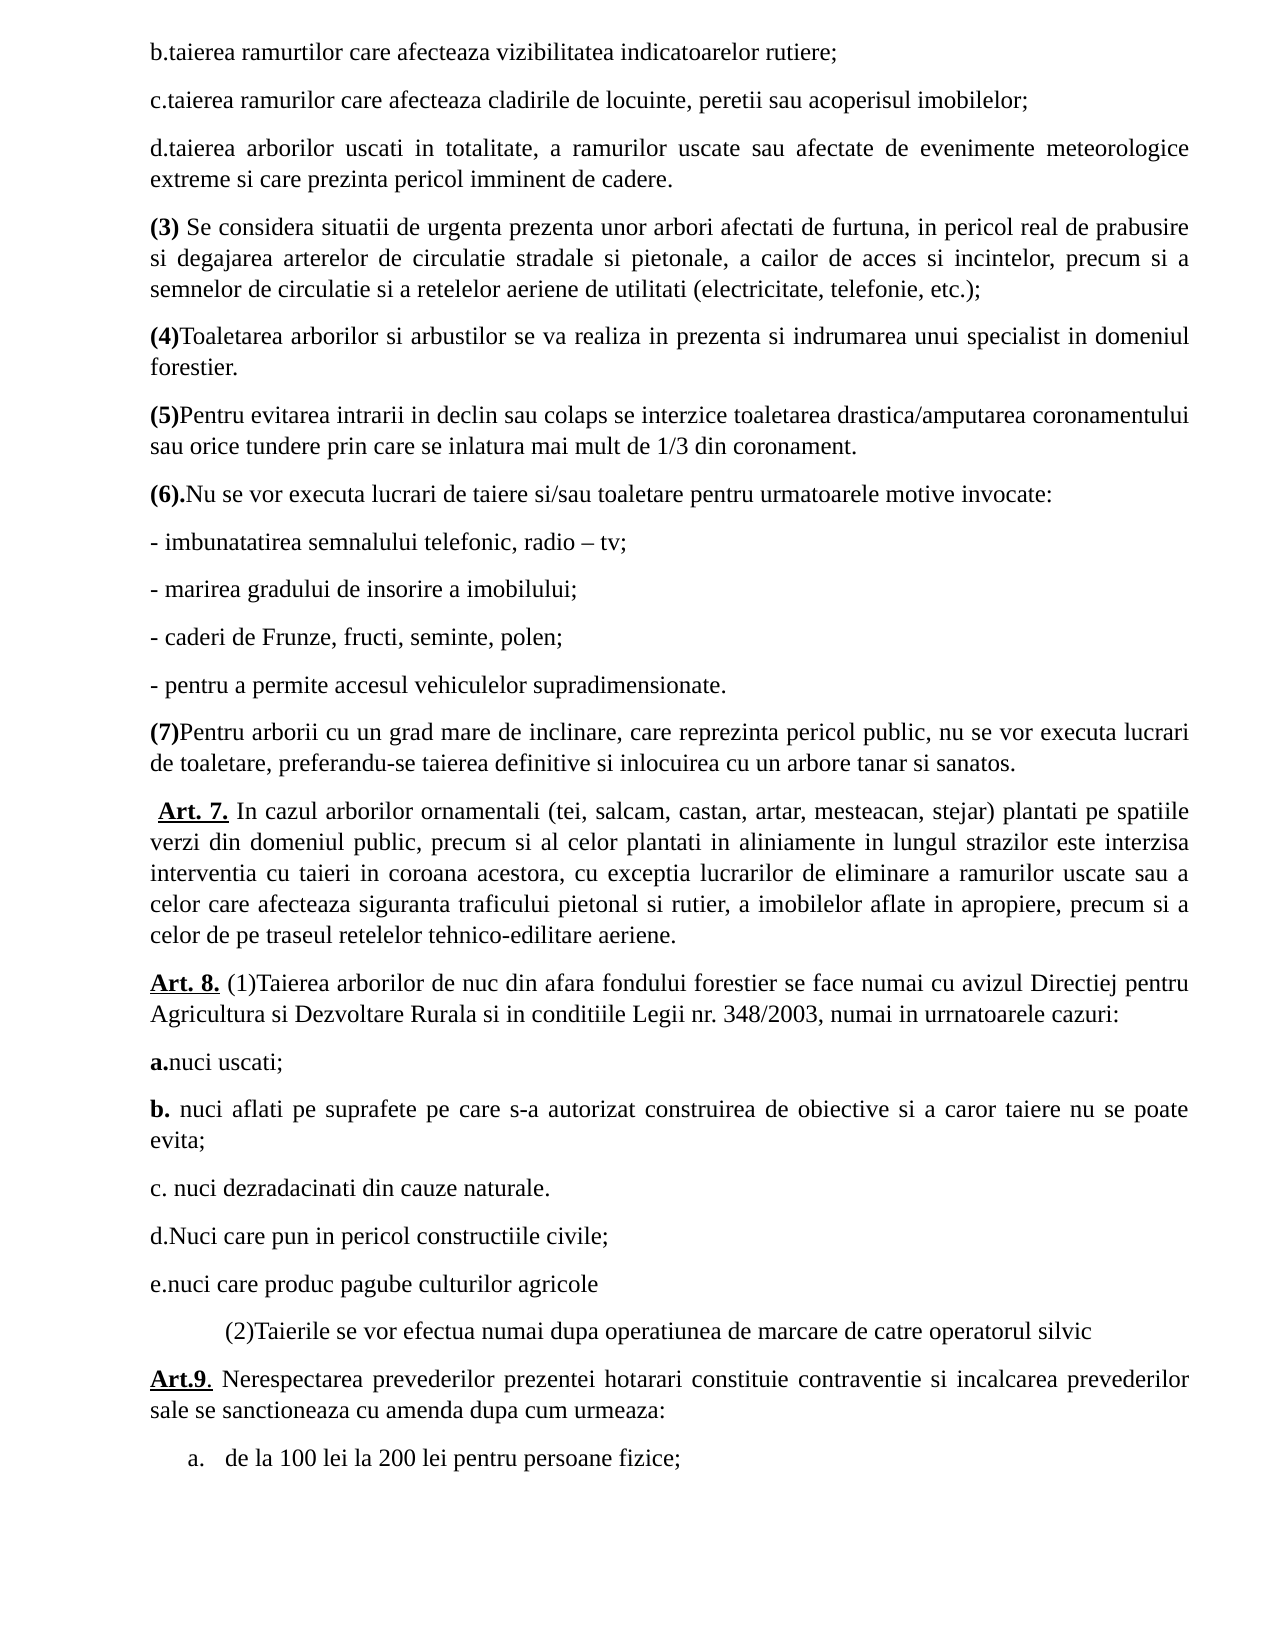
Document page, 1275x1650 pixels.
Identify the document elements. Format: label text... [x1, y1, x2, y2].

text a.nuci uscati; [150, 1047, 1191, 1076]
text d.taierea arborilor uscati in totalitate, a ramurilor uscate sau afectate de evenimente meteorologice extreme si care prezinta pericol imminent de cadere. [150, 133, 1191, 193]
text - marirea gradului de insorire a imobilului; [150, 574, 1191, 603]
text - caderi de Frunze, fructi, seminte, polen; [150, 622, 1191, 651]
text Art. 7. In cazul arborilor ornamentali (tei, salcam, castan, artar, mesteacan, stejar) plantati pe spatiile verzi din domeniul public, precum si al celor plantati in aliniamente in lungul strazilor este interzisa interventia cu taieri in coroana acestora, cu exceptia lucrarilor de eliminare a ramurilor uscate sau a celor care afecteaza siguranta traficului pietonal si rutier, a imobilelor aflate in apropiere, precum si a celor de pe traseul retelelor tehnico-edilitare aeriene. [150, 796, 1191, 949]
text (7)Pentru arborii cu un grad mare de inclinare, care reprezinta pericol public, nu se vor executa lucrari de toaletare, preferandu-se taierea definitive si inlocuirea cu un arbore tanar si sanatos. [150, 717, 1191, 777]
text b. nuci aflati pe suprafete pe care s-a autorizat construirea de obiective si a caror taiere nu se poate evita; [150, 1094, 1191, 1154]
text b.taierea ramurtilor care afecteaza vizibilitatea indicatoarelor rutiere; [150, 37, 1191, 66]
text (4)Toaletarea arborilor si arbustilor se va realiza in prezenta si indrumarea unui specialist in domeniul forestier. [150, 321, 1191, 381]
text Art.9. Nerespectarea prevederilor prezentei hotarari constituie contraventie si incalcarea prevederilor sale se sanctioneaza cu amenda dupa cum urmeaza: [150, 1364, 1191, 1424]
list de la 100 lei la 200 lei pentru persoane fizice; [187, 1443, 1191, 1472]
text (2)Taierile se vor efectua numai dupa operatiunea de marcare de catre operatorul silvic [150, 1316, 1191, 1345]
text (5)Pentru evitarea intrarii in declin sau colaps se interzice toaletarea drastica/amputarea coronamentului sau orice tundere prin care se inlatura mai mult de 1/3 din coronament. [150, 400, 1191, 460]
text Art. 8. (1)Taierea arborilor de nuc din afara fondului forestier se face numai cu avizul Directiej pentru Agricultura si Dezvoltare Rurala si in conditiile Legii nr. 348/2003, numai in urrnatoarele cazuri: [150, 968, 1191, 1028]
text e.nuci care produc pagube culturilor agricole [150, 1269, 1191, 1297]
text - pentru a permite accesul vehiculelor supradimensionate. [150, 670, 1191, 698]
text d.Nuci care pun in pericol constructiile civile; [150, 1221, 1191, 1250]
text (6).Nu se vor executa lucrari de taiere si/sau toaletare pentru urmatoarele motive invocate: [150, 479, 1191, 508]
text c. nuci dezradacinati din cauze naturale. [150, 1173, 1191, 1202]
text - imbunatatirea semnalului telefonic, radio – tv; [150, 527, 1191, 555]
text (3) Se considera situatii de urgenta prezenta unor arbori afectati de furtuna, in pericol real de prabusire si degajarea arterelor de circulatie stradale si pietonale, a cailor de acces si incintelor, precum si a semnelor de circulatie si a retelelor aeriene de utilitati (electricitate, telefonie, etc.); [150, 212, 1191, 302]
text c.taierea ramurilor care afecteaza cladirile de locuinte, peretii sau acoperisul imobilelor; [150, 85, 1191, 114]
